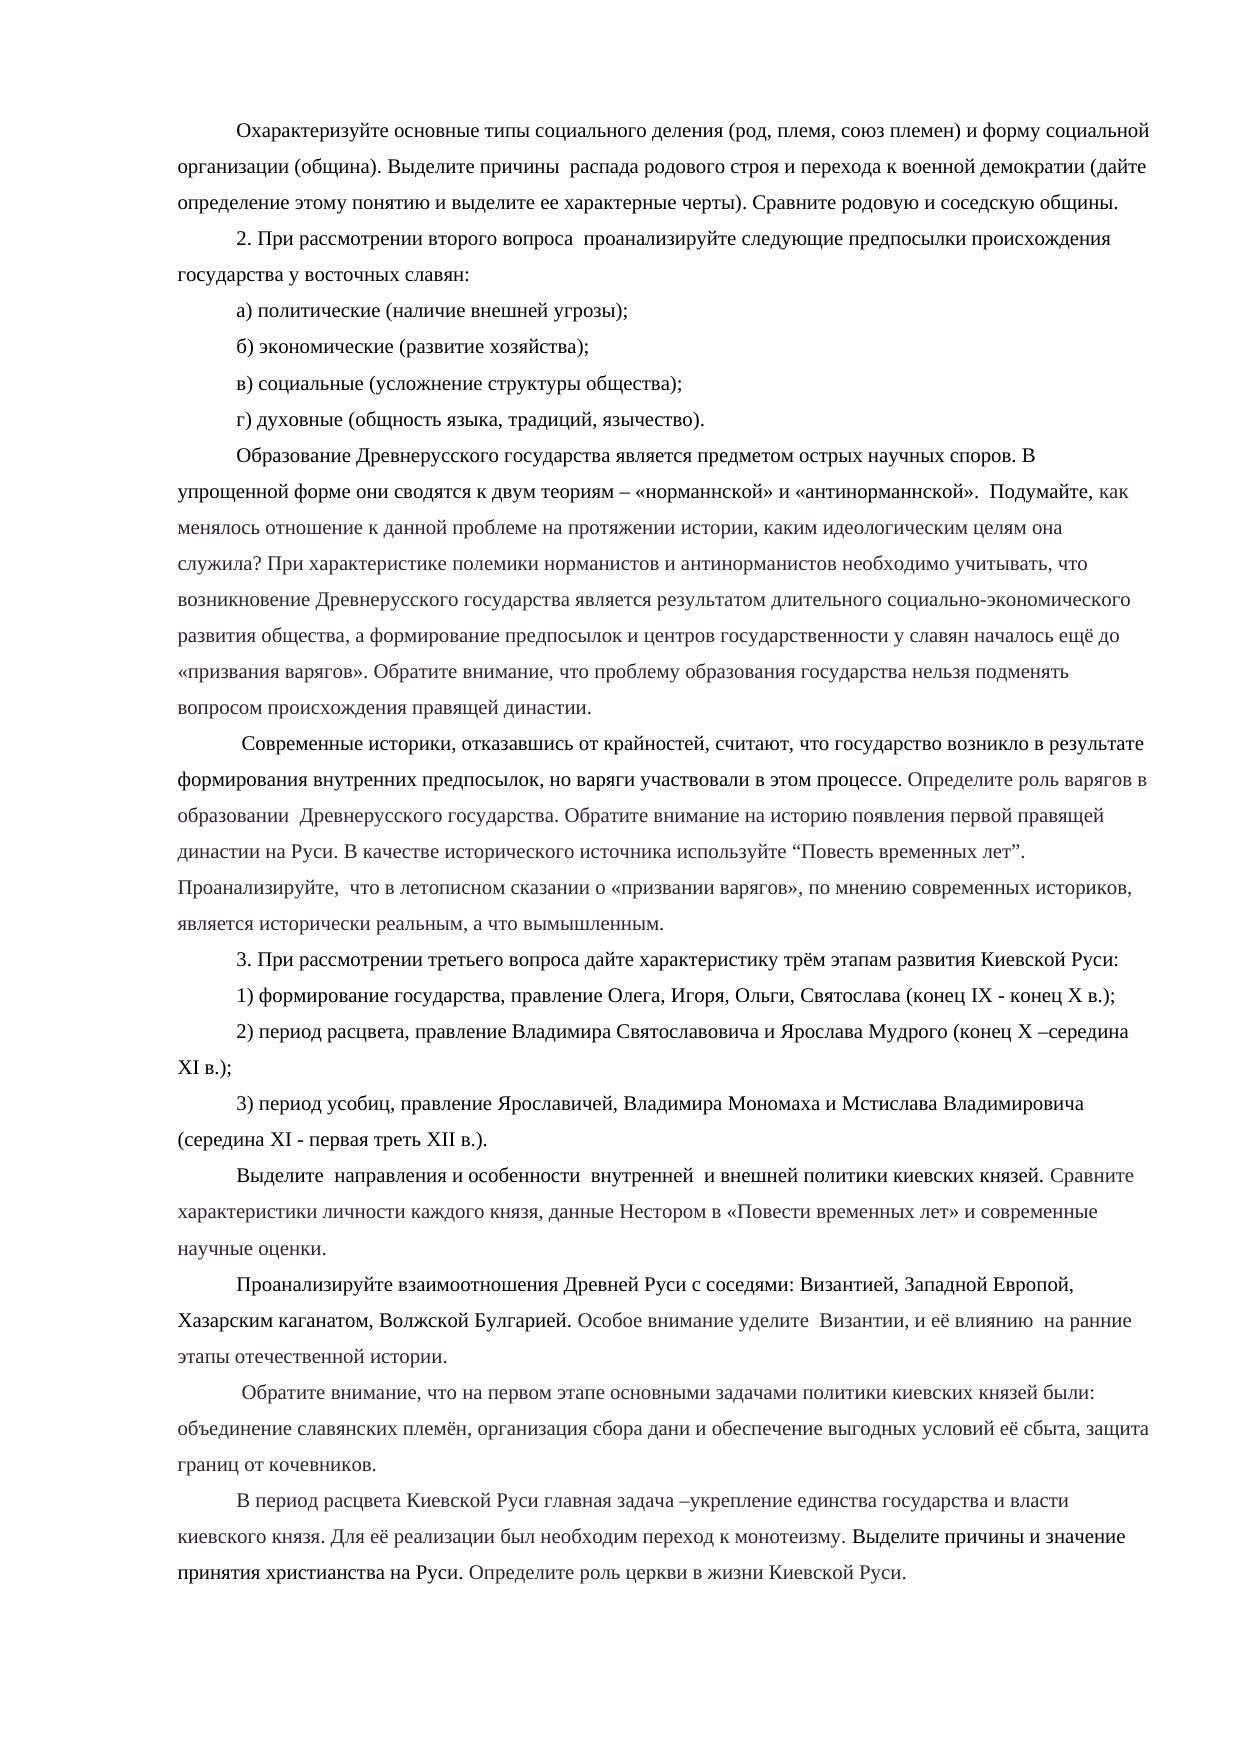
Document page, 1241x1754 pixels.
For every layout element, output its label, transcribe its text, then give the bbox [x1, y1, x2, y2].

list 1) формирование государства, правление Олега, Игоря, Ольги, Святослава (конец IX - конец X в.); [177, 983, 1152, 1007]
list б) экономические (развитие хозяйства); [177, 334, 1152, 358]
text Выделите направления и особенности внутренней и внешней политики киевских князей. Сравните характеристики личности каждого князя, данные Нестором в «Повести временных лет» и современные научные оценки. [177, 1163, 1152, 1259]
text Современные историки, отказавшись от крайностей, считают, что государство возникло в результате формирования внутренних предпосылок, но варяги участвовали в этом процессе. Определите роль варягов в образовании Древнерусского государства. Обратите внимание на историю появления первой правящей династии на Руси. В качестве исторического источника используйте “Повесть временных лет”. Проанализируйте, что в летописном сказании о «призвании варягов», по мнению современных историков, является исторически реальным, а что вымышленным. [177, 731, 1152, 935]
text Охарактеризуйте основные типы социального деления (род, племя, союз племен) и форму социальной организации (община). Выделите причины распада родового строя и перехода к военной демократии (дайте определение этому понятию и выделите ее характерные черты). Сравните родовую и соседскую общины. [177, 118, 1152, 214]
text Образование Древнерусского государства является предметом острых научных споров. В упрощенной форме они сводятся к двум теориям – «норманнской» и «антинорманнской». Подумайте, как менялось отношение к данной проблеме на протяжении истории, каким идеологическим целям она служила? При характеристике полемики норманистов и антинорманистов необходимо учитывать, что возникновение Древнерусского государства является результатом длительного социально-экономического развития общества, а формирование предпосылок и центров государственности у славян началось ещё до «призвания варягов». Обратите внимание, что проблему образования государства нельзя подменять вопросом происхождения правящей династии. [177, 442, 1152, 719]
text Обратите внимание, что на первом этапе основными задачами политики киевских князей были: объединение славянских племён, организация сбора дани и обеспечение выгодных условий её сбыта, защита границ от кочевников. [177, 1379, 1152, 1476]
text 3) период усобиц, правление Ярославичей, Владимира Мономаха и Мстислава Владимировича (середина XI - первая треть XII в.). [177, 1091, 1136, 1151]
list а) политические (наличие внешней угрозы); [177, 298, 1152, 322]
text 3. При рассмотрении третьего вопроса дайте характеристику трём этапам развития Киевской Руси: [177, 947, 1152, 971]
list 2) период расцвета, правление Владимира Святославовича и Ярослава Мудрого (конец X –середина XI в.); [177, 1019, 1152, 1079]
text Проанализируйте взаимоотношения Древней Руси с соседями: Византией, Западной Европой, Хазарским каганатом, Волжской Булгарией. Особое внимание уделите Византии, и её влиянию на ранние этапы отечественной истории. [177, 1271, 1152, 1368]
list 2. При рассмотрении второго вопроса проанализируйте следующие предпосылки происхождения государства у восточных славян: [177, 226, 1152, 286]
list в) социальные (усложнение структуры общества); [177, 370, 1152, 394]
list г) духовные (общность языка, традиций, язычество). [177, 406, 1152, 431]
text В период расцвета Киевской Руси главная задача –укрепление единства государства и власти киевского князя. Для её реализации был необходим переход к монотеизму. Выделите причины и значение принятия христианства на Руси. Определите роль церкви в жизни Киевской Руси. [177, 1488, 1152, 1584]
